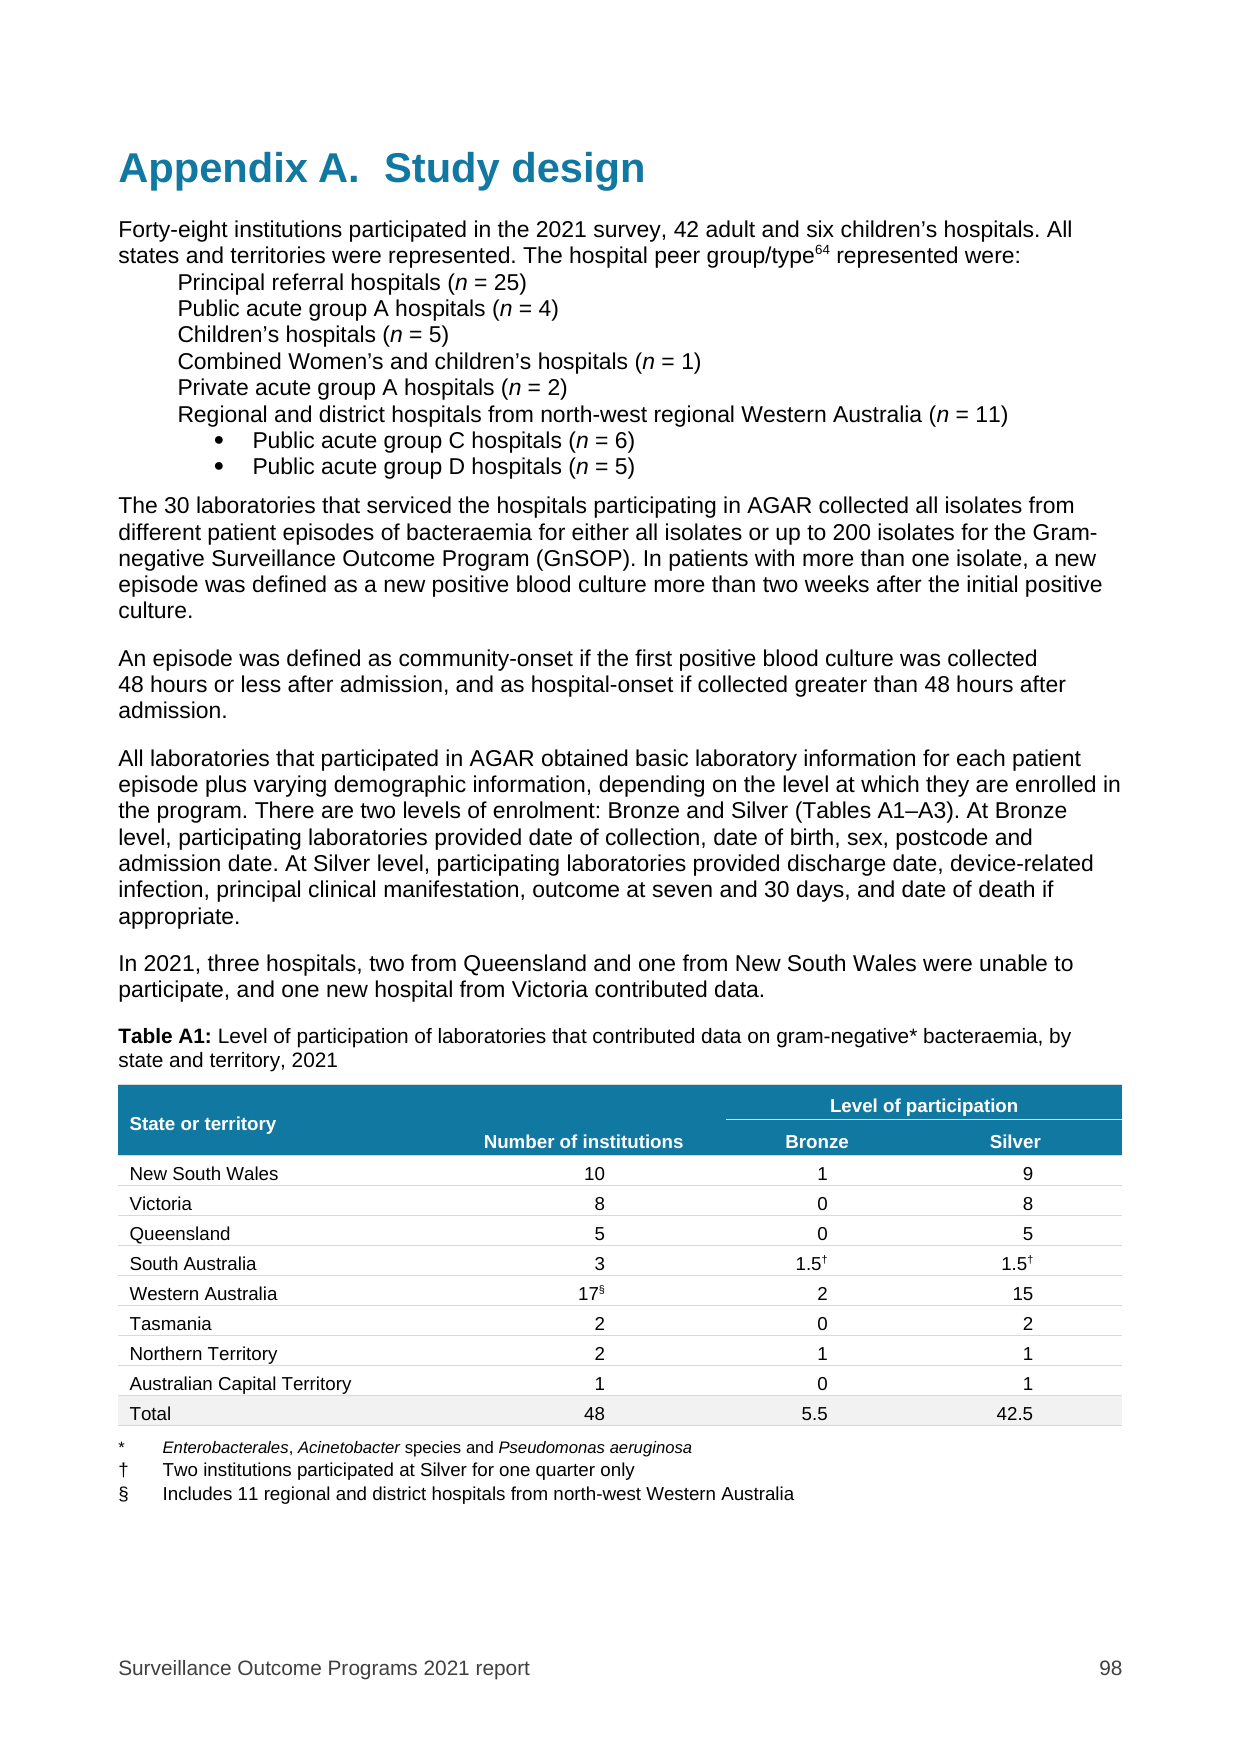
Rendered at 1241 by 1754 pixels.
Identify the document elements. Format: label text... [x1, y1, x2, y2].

text Combined Women’s and children’s hospitals (n = 1) [177, 348, 1122, 374]
text An episode was defined as community-onset if the first positive blood culture was collected 48 hours or less after admission, and as hospital-onset if collected greater than 48 hours after admission. [118, 645, 1122, 724]
text All laboratories that participated in AGAR obtained basic laboratory information for each patient episode plus varying demographic information, depending on the level at which they are enrolled in the program. There are two levels of enrolment: Bronze and Silver (Tables A1–A3). At Bronze level, participating laboratories provided date of collection, date of birth, sex, postcode and admission date. At Silver level, participating laboratories provided discharge date, device-related infection, principal clinical manifestation, outcome at seven and 30 days, and date of death if appropriate. [118, 744, 1122, 929]
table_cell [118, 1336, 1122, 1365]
list Public acute group C hospitals (n = 6) [215, 427, 1122, 453]
text Forty-eight institutions participated in the 2021 survey, 42 adult and six children’s hospitals. All states and territories were represented. The hospital peer group/type64 represented were: [118, 216, 1122, 269]
text Public acute group A hospitals (n = 4) [177, 295, 1122, 321]
text In 2021, three hospitals, two from Queensland and one from New South Wales were unable to participate, and one new hospital from Victoria contributed data. [118, 950, 1122, 1003]
text The 30 laboratories that serviced the hospitals participating in AGAR collected all isolates from different patient episodes of bacteraemia for either all isolates or up to 200 isolates for the Gram-negative Surveillance Outcome Program (GnSOP). In patients with more than one isolate, a new episode was defined as a new positive blood culture more than two weeks after the initial positive culture. [118, 492, 1122, 624]
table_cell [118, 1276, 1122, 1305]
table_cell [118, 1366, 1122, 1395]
text † Two institutions participated at Silver for one quarter only [118, 1459, 1122, 1481]
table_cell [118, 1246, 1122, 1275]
text Regional and district hospitals from north-west regional Western Australia (n = 11) [177, 401, 1122, 427]
text Principal referral hospitals (n = 25) [177, 269, 1122, 295]
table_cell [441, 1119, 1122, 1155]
list Public acute group D hospitals (n = 5) [215, 453, 1122, 479]
text * Enterobacterales, Acinetobacter species and Pseudomonas aeruginosa [118, 1438, 1122, 1457]
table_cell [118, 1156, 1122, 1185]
text Private acute group A hospitals (n = 2) [177, 374, 1122, 401]
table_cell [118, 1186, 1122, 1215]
subtitle Study design [118, 143, 1122, 191]
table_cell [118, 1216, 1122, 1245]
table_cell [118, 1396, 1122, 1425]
text Table A1: Level of participation of laboratories that contributed data on gram-negative* bacteraemia, by state and territory, 2021 [118, 1023, 1122, 1071]
text Children’s hospitals (n = 5) [177, 321, 1122, 348]
text § Includes 11 regional and district hospitals from north-west Western Australia [118, 1483, 1122, 1504]
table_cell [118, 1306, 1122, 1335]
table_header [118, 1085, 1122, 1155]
